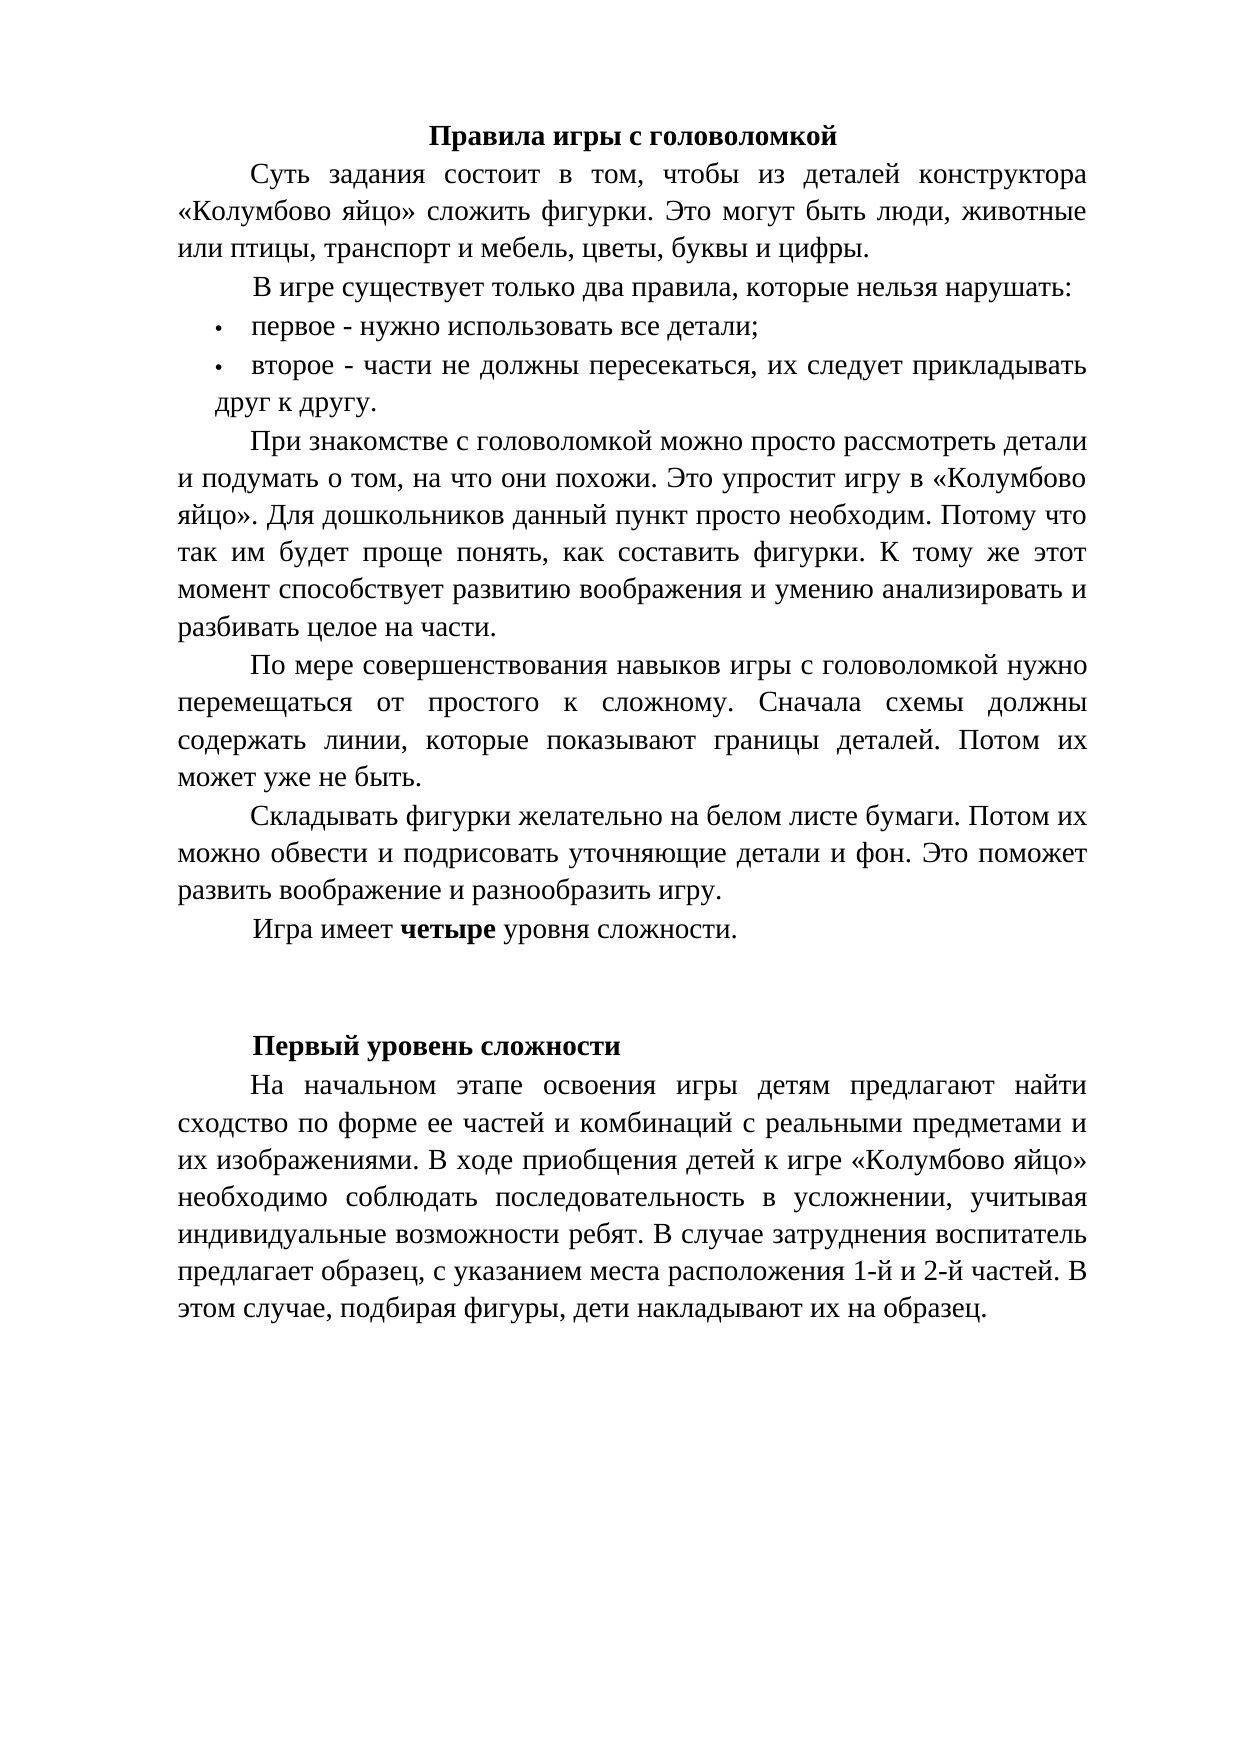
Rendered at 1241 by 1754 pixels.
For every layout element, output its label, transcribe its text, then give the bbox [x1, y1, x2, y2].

text Первый уровень сложности [252, 1028, 794, 1062]
text На начальном этапе освоения игры детям предлагают найти сходство по форме ее частей и комбинаций с реальными предметами и их изображениями. В ходе приобщения детей к игре «Колумбово яйцо» необходимо соблюдать последовательность в усложнении, учитывая индивидуальные возможности ребят. В случае затруднения воспитатель предлагает образец, с указанием места расположения 1-й и 2-й частей. В этом случае, подбирая фигуры, дети накладывают их на образец. [177, 1067, 1088, 1324]
text При знакомстве с головоломкой можно просто рассмотреть детали и подумать о том, на что они похожи. Это упростит игру в «Колумбово яйцо». Для дошкольников данный пункт просто необходим. Потому что так им будет проще понять, как составить фигурки. К тому же этот момент способствует развитию воображения и умению анализировать и разбивать целое на части. [177, 423, 1088, 642]
text По мере совершенствования навыков игры с головоломкой нужно перемещаться от простого к сложному. Сначала схемы должны содержать линии, которые показывают границы деталей. Потом их может уже не быть. [177, 647, 1088, 792]
text Суть задания состоит в том, чтобы из деталей конструктора «Колумбово яйцо» сложить фигурки. Это могут быть люди, животные или птицы, транспорт и мебель, цветы, буквы и цифры. [177, 156, 1088, 264]
text Правила игры с головоломкой [177, 118, 1089, 152]
list второе - части не должны пересекаться, их следует прикладывать друг к другу. [215, 347, 1088, 417]
text Складывать фигурки желательно на белом листе бумаги. Потом их можно обвести и подрисовать уточняющие детали и фон. Это поможет развить воображение и разнообразить игру. [177, 798, 1088, 906]
text Игра имеет четыре уровня сложности. [252, 911, 794, 944]
list первое - нужно использовать все детали; [215, 308, 1088, 342]
text В игре существует только два правила, которые нельзя нарушать: [252, 269, 1088, 303]
